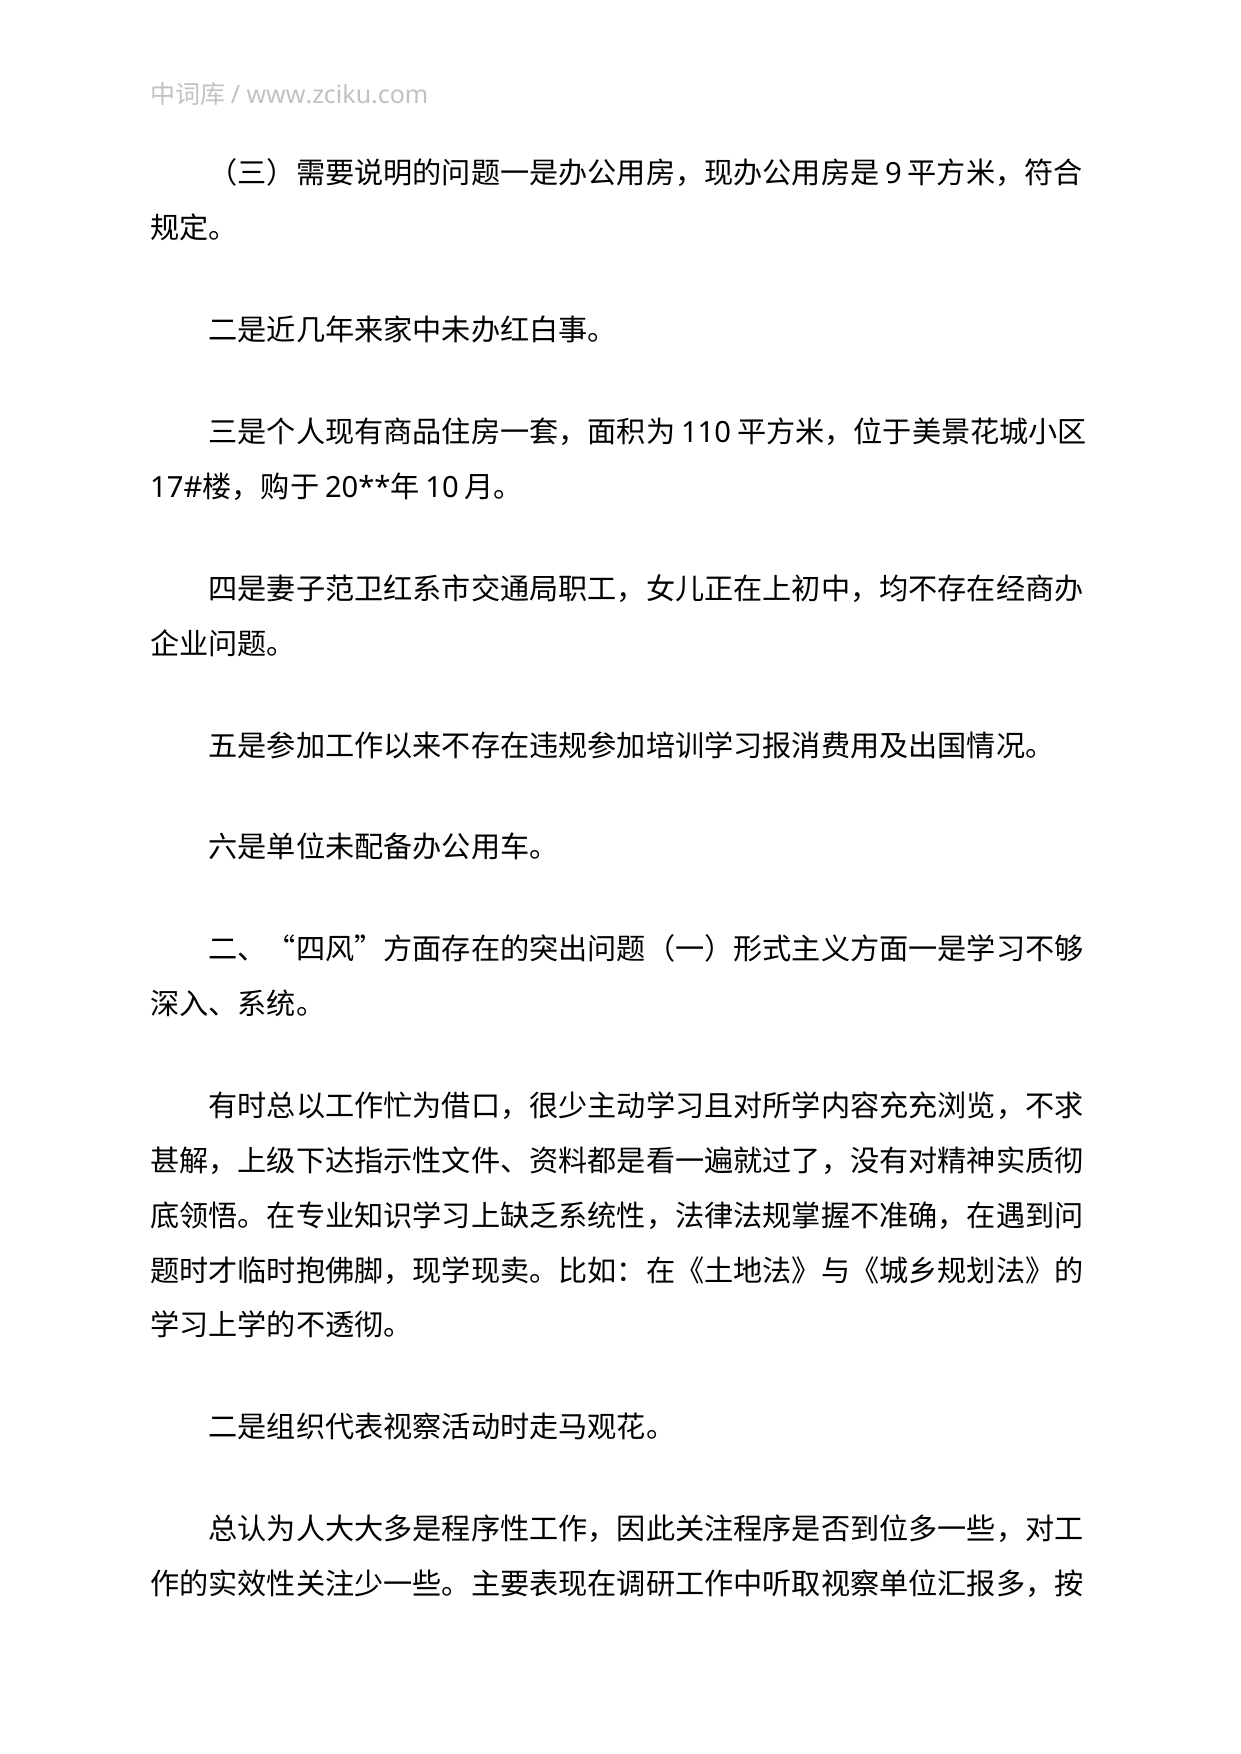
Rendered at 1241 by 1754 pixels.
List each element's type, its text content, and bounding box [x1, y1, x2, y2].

text 二、“四风”方面存在的突出问题（一）形式主义方面一是学习不够深入、系统。 [150, 926, 1090, 1023]
text 五是参加工作以来不存在违规参加培训学习报消费用及出国情况。 [150, 722, 1090, 764]
text 四是妻子范卫红系市交通局职工，女儿正在上初中，均不存在经商办企业问题。 [150, 566, 1090, 663]
text （三）需要说明的问题一是办公用房，现办公用房是9平方米，符合规定。 [150, 150, 1090, 247]
text 三是个人现有商品住房一套，面积为110平方米，位于美景花城小区17#楼，购于20**年10月。 [150, 408, 1090, 506]
text 二是组织代表视察活动时走马观花。 [150, 1404, 1090, 1446]
text 六是单位未配备办公用车。 [150, 824, 1090, 866]
text 二是近几年来家中未办红白事。 [150, 307, 1090, 349]
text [150, 1506, 1090, 1603]
text 有时总以工作忙为借口，很少主动学习且对所学内容充充浏览，不求甚解，上级下达指示性文件、资料都是看一遍就过了，没有对精神实质彻底领悟。在专业知识学习上缺乏系统性，法律法规掌握不准确，在遇到问题时才临时抱佛脚，现学现卖。比如：在《土地法》与《城乡规划法》的学习上学的不透彻。 [150, 1082, 1090, 1344]
